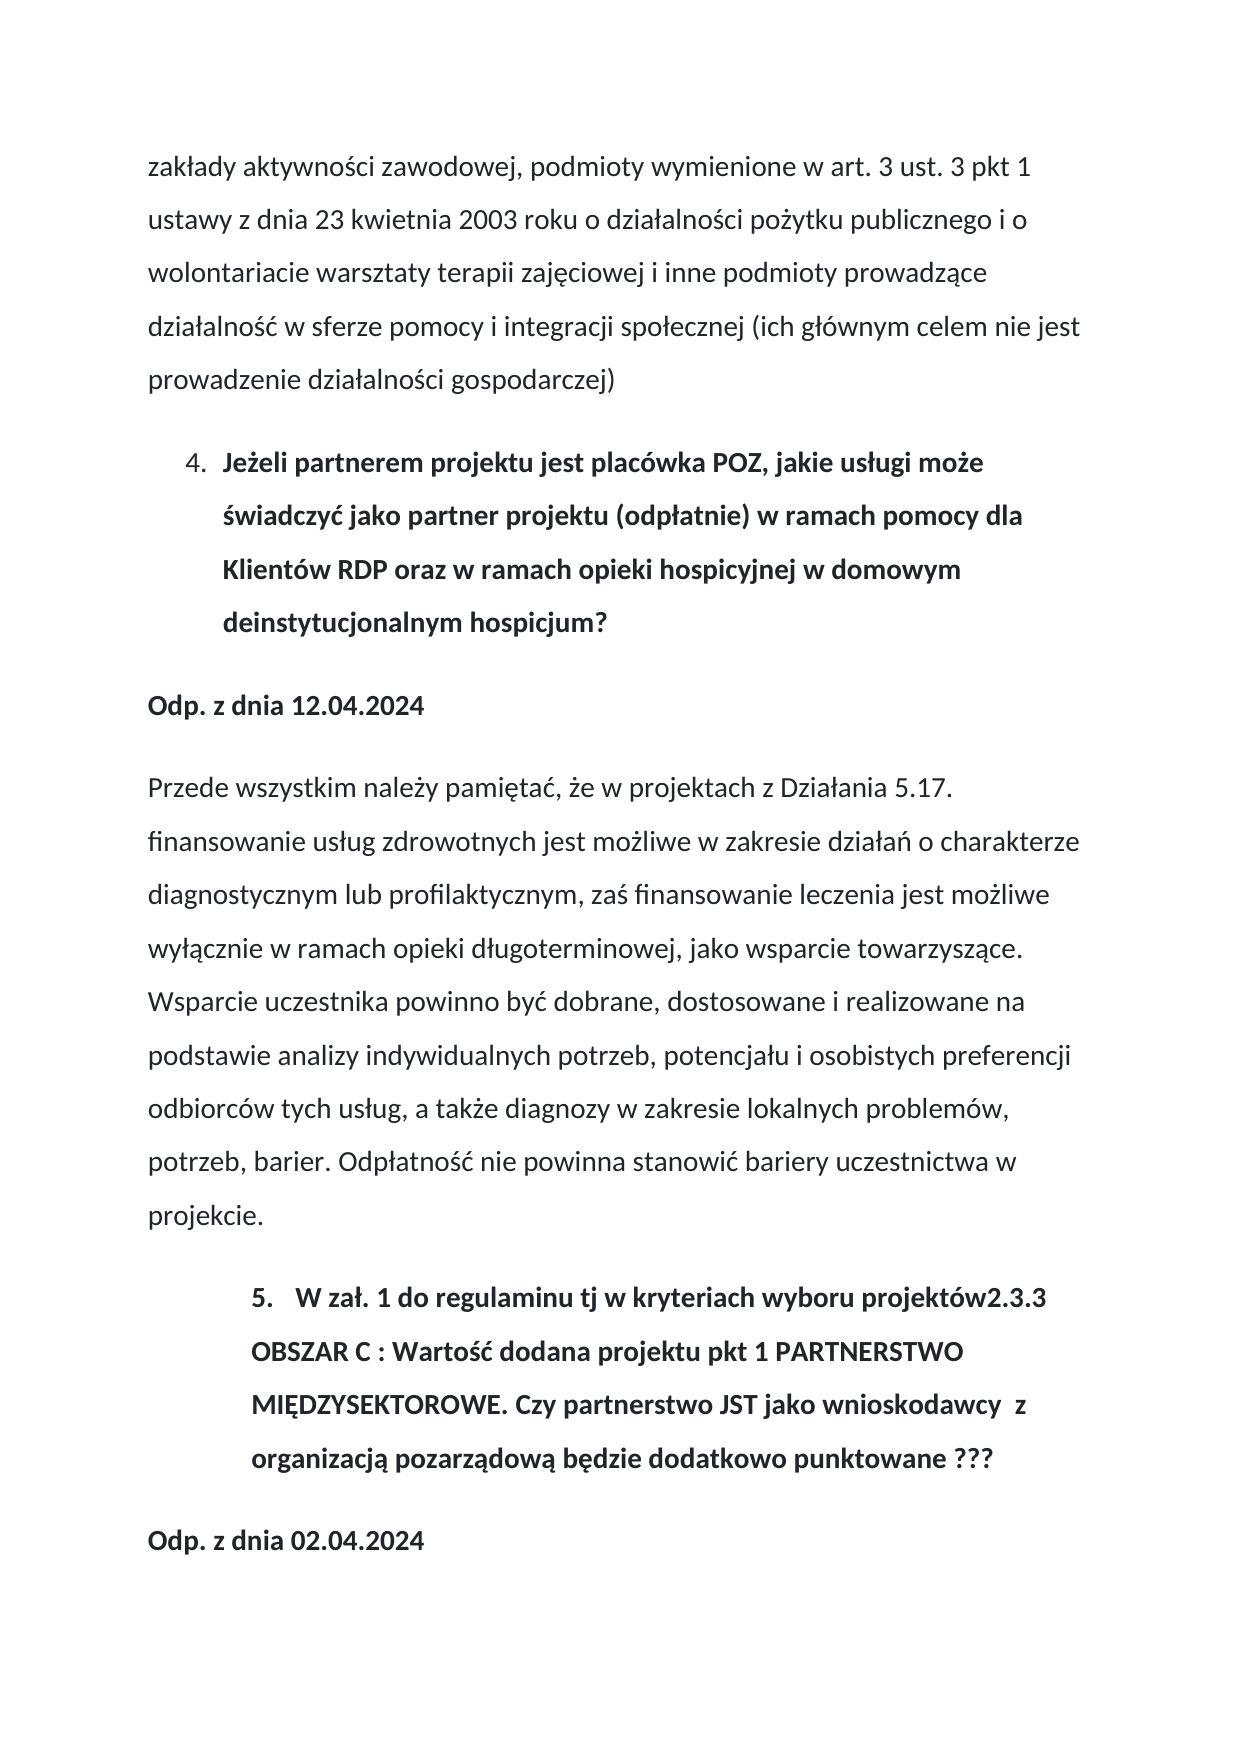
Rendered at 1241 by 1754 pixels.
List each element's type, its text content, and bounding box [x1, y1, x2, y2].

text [148, 148, 1093, 397]
list Jeżeli partnerem projektu jest placówka POZ, jakie usługi może świadczyć jako partner projektu (odpłatnie) w ramach pomocy dla Klientów RDP oraz w ramach opieki hospicyjnej w domowym deinstytucjonalnym hospicjum? [185, 444, 1093, 640]
text Odp. z dnia 12.04.2024 [148, 687, 1093, 722]
text Przede wszystkim należy pamiętać, że w projektach z Działania 5.17. finansowanie usług zdrowotnych jest możliwe w zakresie działań o charakterze diagnostycznym lub profilaktycznym, zaś finansowanie leczenia jest możliwe wyłącznie w ramach opieki długoterminowej, jako wsparcie towarzyszące. Wsparcie uczestnika powinno być dobrane, dostosowane i realizowane na podstawie analizy indywidualnych potrzeb, potencjału i osobistych preferencji odbiorców tych usług, a także diagnozy w zakresie lokalnych problemów, potrzeb, barier. Odpłatność nie powinna stanowić bariery uczestnictwa w projekcie. [148, 769, 1093, 1233]
text Odp. z dnia 02.04.2024 [148, 1522, 1093, 1558]
list W zał. 1 do regulaminu tj w kryteriach wyboru projektów2.3.3 OBSZAR C : Wartość dodana projektu pkt 1 PARTNERSTWO MIĘDZYSEKTOROWE. Czy partnerstwo JST jako wnioskodawcy z organizacją pozarządową będzie dodatkowo punktowane ??? [251, 1279, 1093, 1476]
